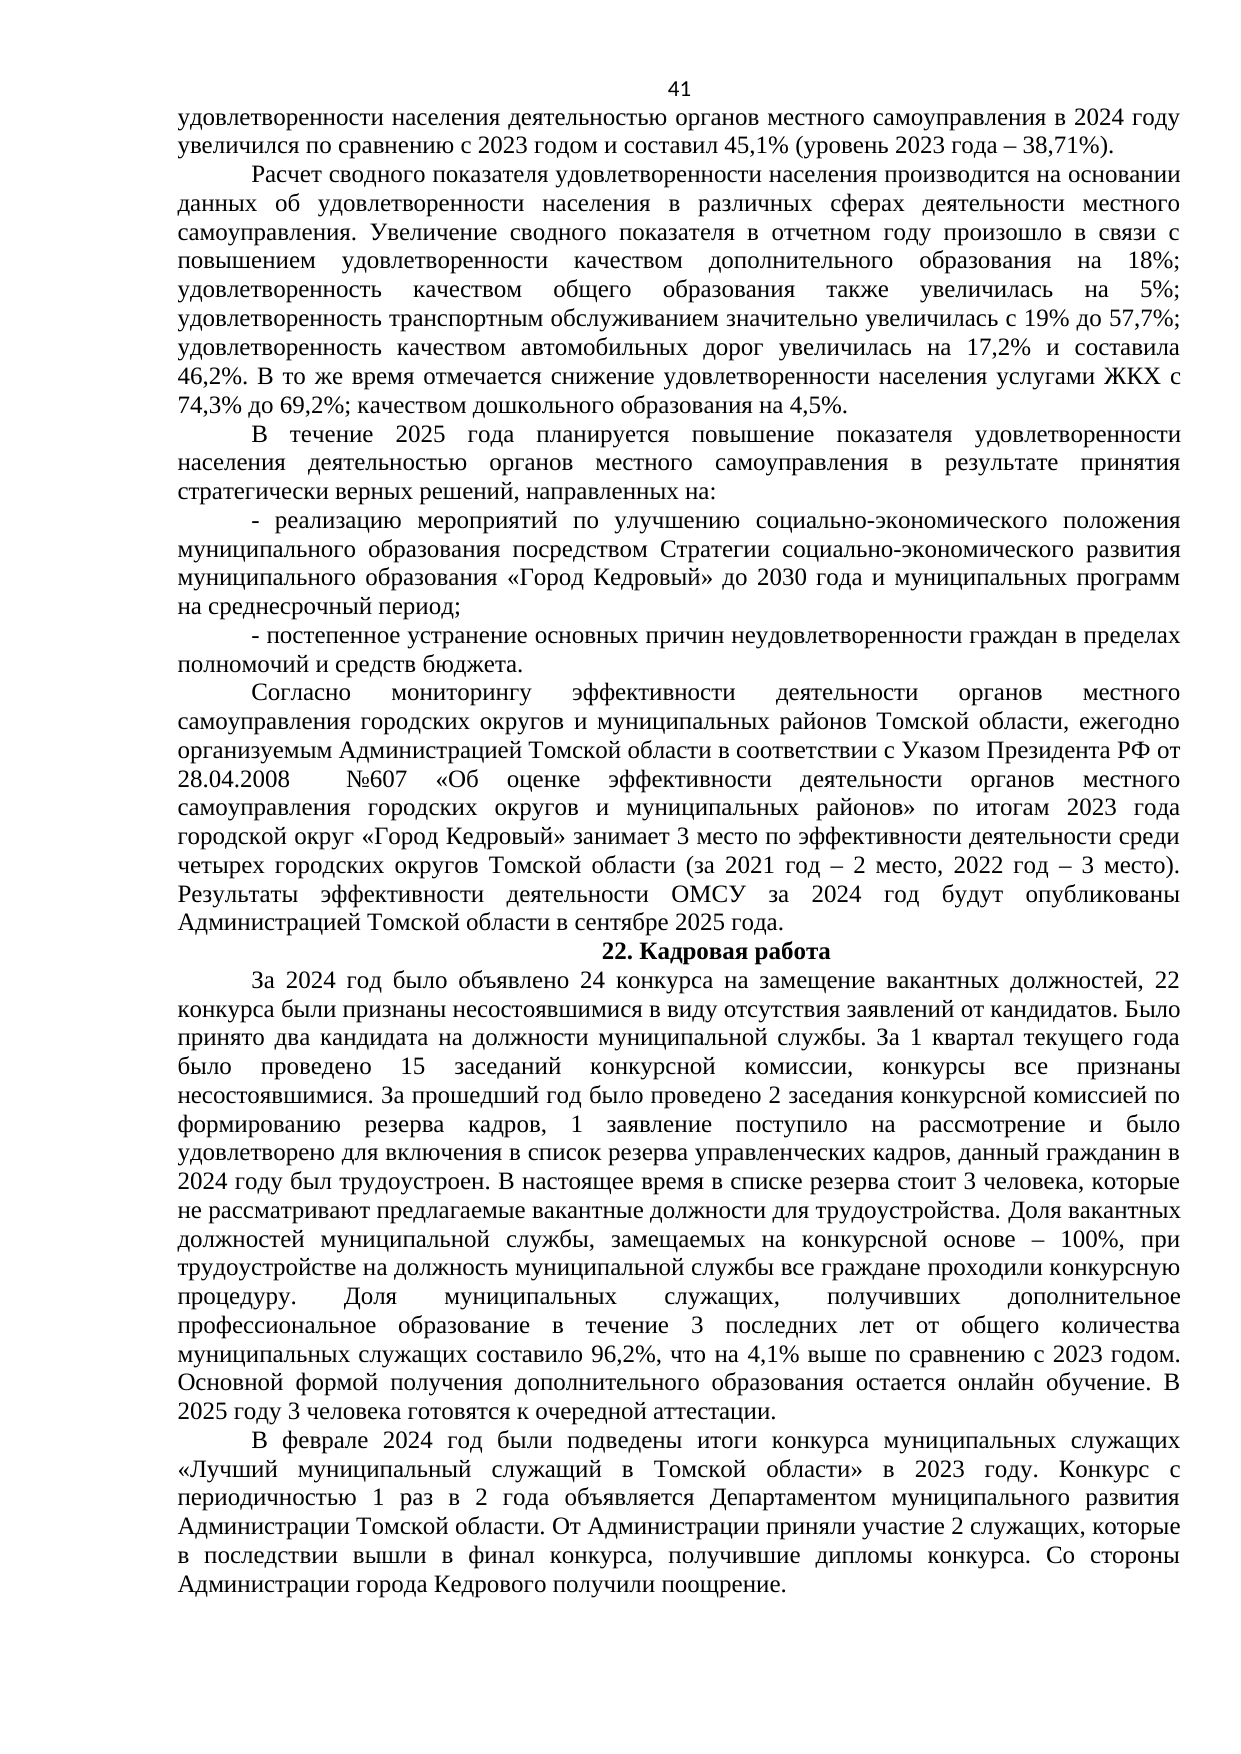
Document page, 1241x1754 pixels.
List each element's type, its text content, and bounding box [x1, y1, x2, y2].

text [177, 102, 1181, 159]
text Расчет сводного показателя удовлетворенности населения производится на основании данных об удовлетворенности населения в различных сферах деятельности местного самоуправления. Увеличение сводного показателя в отчетном году произошло в связи с повышением удовлетворенности качеством дополнительного образования на 18%; удовлетворенность качеством общего образования также увеличилась на 5%; удовлетворенность транспортным обслуживанием значительно увеличилась с 19% до 57,7%; удовлетворенность качеством автомобильных дорог увеличилась на 17,2% и составила 46,2%. В то же время отмечается снижение удовлетворенности населения услугами ЖКХ с 74,3% до 69,2%; качеством дошкольного образования на 4,5%. [177, 159, 1181, 419]
text - реализацию мероприятий по улучшению социально-экономического положения муниципального образования посредством Стратегии социально-экономического развития муниципального образования «Город Кедровый» до 2030 года и муниципальных программ на среднесрочный период; [177, 505, 1181, 620]
text За 2024 год было объявлено 24 конкурса на замещение вакантных должностей, 22 конкурса были признаны несостоявшимися в виду отсутствия заявлений от кандидатов. Было принято два кандидата на должности муниципальной службы. За 1 квартал текущего года было проведено 15 заседаний конкурсной комиссии, конкурсы все признаны несостоявшимися. За прошедший год было проведено 2 заседания конкурсной комиссией по формированию резерва кадров, 1 заявление поступило на рассмотрение и было удовлетворено для включения в список резерва управленческих кадров, данный гражданин в 2024 году был трудоустроен. В настоящее время в списке резерва стоит 3 человека, которые не рассматривают предлагаемые вакантные должности для трудоустройства. Доля вакантных должностей муниципальной службы, замещаемых на конкурсной основе – 100%, при трудоустройстве на должность муниципальной службы все граждане проходили конкурсную процедуру. Доля муниципальных служащих, получивших дополнительное профессиональное образование в течение 3 последних лет от общего количества муниципальных служащих составило 96,2%, что на 4,1% выше по сравнению с 2023 годом. Основной формой получения дополнительного образования остается онлайн обучение. В 2025 году 3 человека готовятся к очередной аттестации. [177, 965, 1181, 1425]
text 22. Кадровая работа [177, 936, 1181, 965]
text В феврале 2024 год были подведены итоги конкурса муниципальных служащих «Лучший муниципальный служащий в Томской области» в 2023 году. Конкурс с периодичностью 1 раз в 2 года объявляется Департаментом муниципального развития Администрации Томской области. От Администрации приняли участие 2 служащих, которые в последствии вышли в финал конкурса, получившие дипломы конкурса. Со стороны Администрации города Кедрового получили поощрение. [177, 1425, 1181, 1597]
text - постепенное устранение основных причин неудовлетворенности граждан в пределах полномочий и средств бюджета. [177, 620, 1181, 677]
text Согласно мониторингу эффективности деятельности органов местного самоуправления городских округов и муниципальных районов Томской области, ежегодно организуемым Администрацией Томской области в соответствии с Указом Президента РФ от 28.04.2008 №607 «Об оценке эффективности деятельности органов местного самоуправления городских округов и муниципальных районов» по итогам 2023 года городской округ «Город Кедровый» занимает 3 место по эффективности деятельности среди четырех городских округов Томской области (за 2021 год – 2 место, 2022 год – 3 место). Результаты эффективности деятельности ОМСУ за 2024 год будут опубликованы Администрацией Томской области в сентябре 2025 года. [177, 677, 1181, 936]
text В течение 2025 года планируется повышение показателя удовлетворенности населения деятельностью органов местного самоуправления в результате принятия стратегически верных решений, направленных на: [177, 419, 1181, 505]
